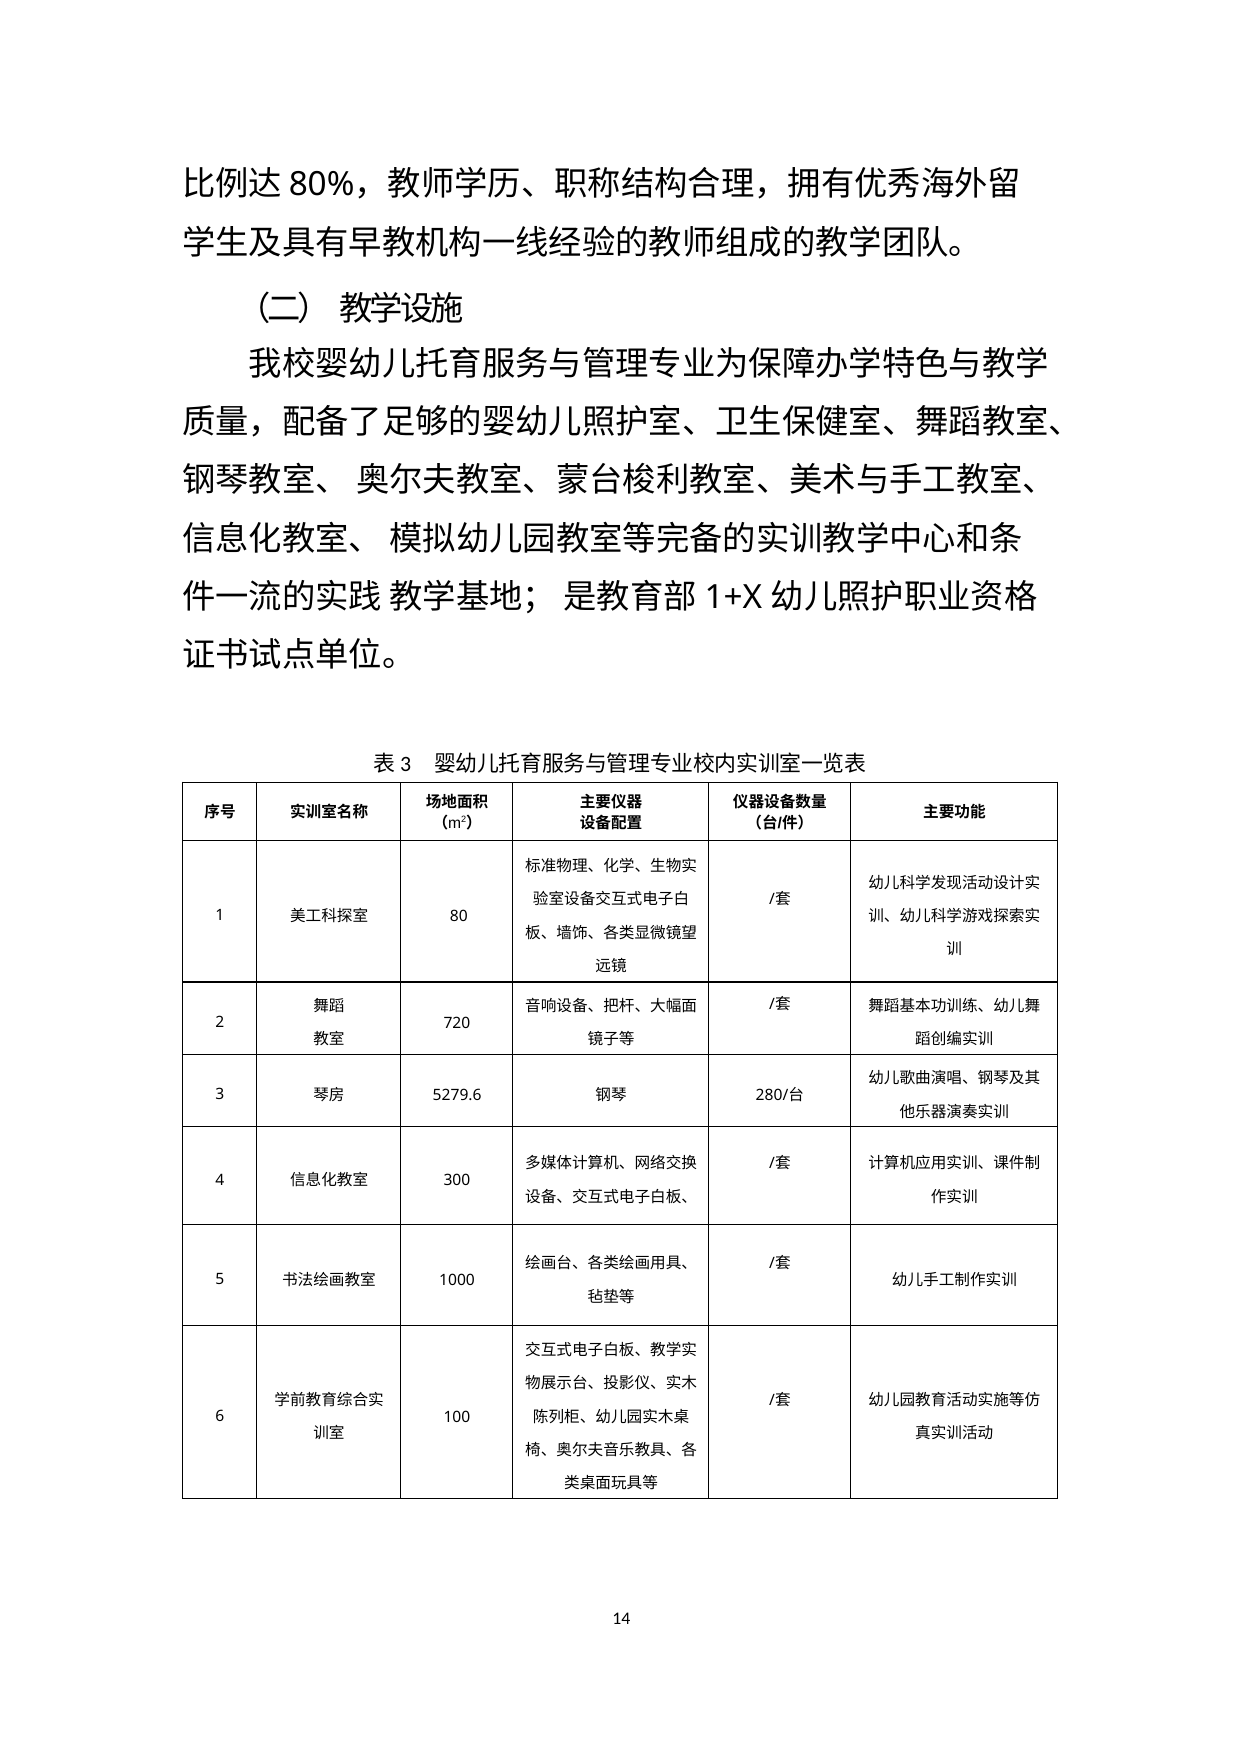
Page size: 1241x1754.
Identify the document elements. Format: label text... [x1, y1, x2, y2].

table_cell 计算机应用实训、课件制作实训 [851, 1127, 1057, 1224]
table_cell 标准物理、化学、生物实验室设备交互式电子白板、墙饰、各类显微镜望远镜 [513, 841, 708, 981]
table_header 实训室名称 [257, 783, 400, 840]
table_header 仪器设备数量 （台/件） [709, 783, 850, 840]
table_cell 舞蹈基本功训练、幼儿舞蹈创编实训 [851, 983, 1057, 1054]
table_cell 2 [183, 983, 256, 1054]
table_cell 幼儿歌曲演唱、钢琴及其他乐器演奏实训 [851, 1055, 1057, 1126]
table_header 序号 [183, 783, 256, 840]
text （二） 教学设施 [182, 290, 1058, 328]
table_cell 琴房 [257, 1055, 400, 1126]
table_cell 信息化教室 [257, 1127, 400, 1224]
text 表 3 婴幼儿托育服务与管理专业校内实训室一览表 [182, 752, 1058, 777]
table_cell 书法绘画教室 [257, 1225, 400, 1325]
table_header 主要功能 [851, 783, 1057, 840]
table_cell 6 [183, 1326, 256, 1498]
table_cell 钢琴 [513, 1055, 708, 1126]
table_cell /套 [709, 1326, 850, 1498]
table_header 场地面积 （m2） [401, 783, 512, 840]
table_cell 多媒体计算机、网络交换设备、交互式电子白板、 [513, 1127, 708, 1224]
table_cell 5 [183, 1225, 256, 1325]
table_cell 1000 [401, 1225, 512, 1325]
table_cell 280/台 [709, 1055, 850, 1126]
table_cell 音响设备、把杆、大幅面镜子等 [513, 983, 708, 1054]
table_cell 幼儿园教育活动实施等仿真实训活动 [851, 1326, 1057, 1498]
table_cell 交互式电子白板、教学实物展示台、投影仪、实木陈列柜、幼儿园实木桌椅、奥尔夫音乐教具、各类桌面玩具等 [513, 1326, 708, 1498]
table_cell /套 [709, 841, 850, 981]
table_cell 3 [183, 1055, 256, 1126]
table_cell /套 [709, 983, 850, 1054]
table_cell 4 [183, 1127, 256, 1224]
table_cell 舞蹈 教室 [257, 983, 400, 1054]
text 我校婴幼儿托育服务与管理专业为保障办学特色与教学质量，配备了足够的婴幼儿照护室、卫生保健室、舞蹈教室、钢琴教室、 奥尔夫教室、蒙台梭利教室、美术与手工教室、信息化教室、 模拟幼儿园教室等完备的实训教学中心和条件一流的实践 教学基地； 是教育部 1+X 幼儿照护职业资格证书试点单位。 [182, 328, 1052, 678]
table_cell /套 [709, 1127, 850, 1224]
table_cell 1 [183, 841, 256, 981]
table_cell 300 [401, 1127, 512, 1224]
table_cell 幼儿科学发现活动设计实训、幼儿科学游戏探索实训 [851, 841, 1057, 981]
table_header 主要仪器 设备配置 [513, 783, 708, 840]
table_cell 100 [401, 1326, 512, 1498]
table_cell 80 [401, 841, 512, 981]
table_cell 5279.6 [401, 1055, 512, 1126]
table_cell 美工科探室 [257, 841, 400, 981]
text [182, 149, 1052, 266]
table_cell /套 [709, 1225, 850, 1325]
table_cell 学前教育综合实训室 [257, 1326, 400, 1498]
table_cell 幼儿手工制作实训 [851, 1225, 1057, 1325]
table_cell 绘画台、各类绘画用具、毡垫等 [513, 1225, 708, 1325]
table_cell 720 [401, 983, 512, 1054]
